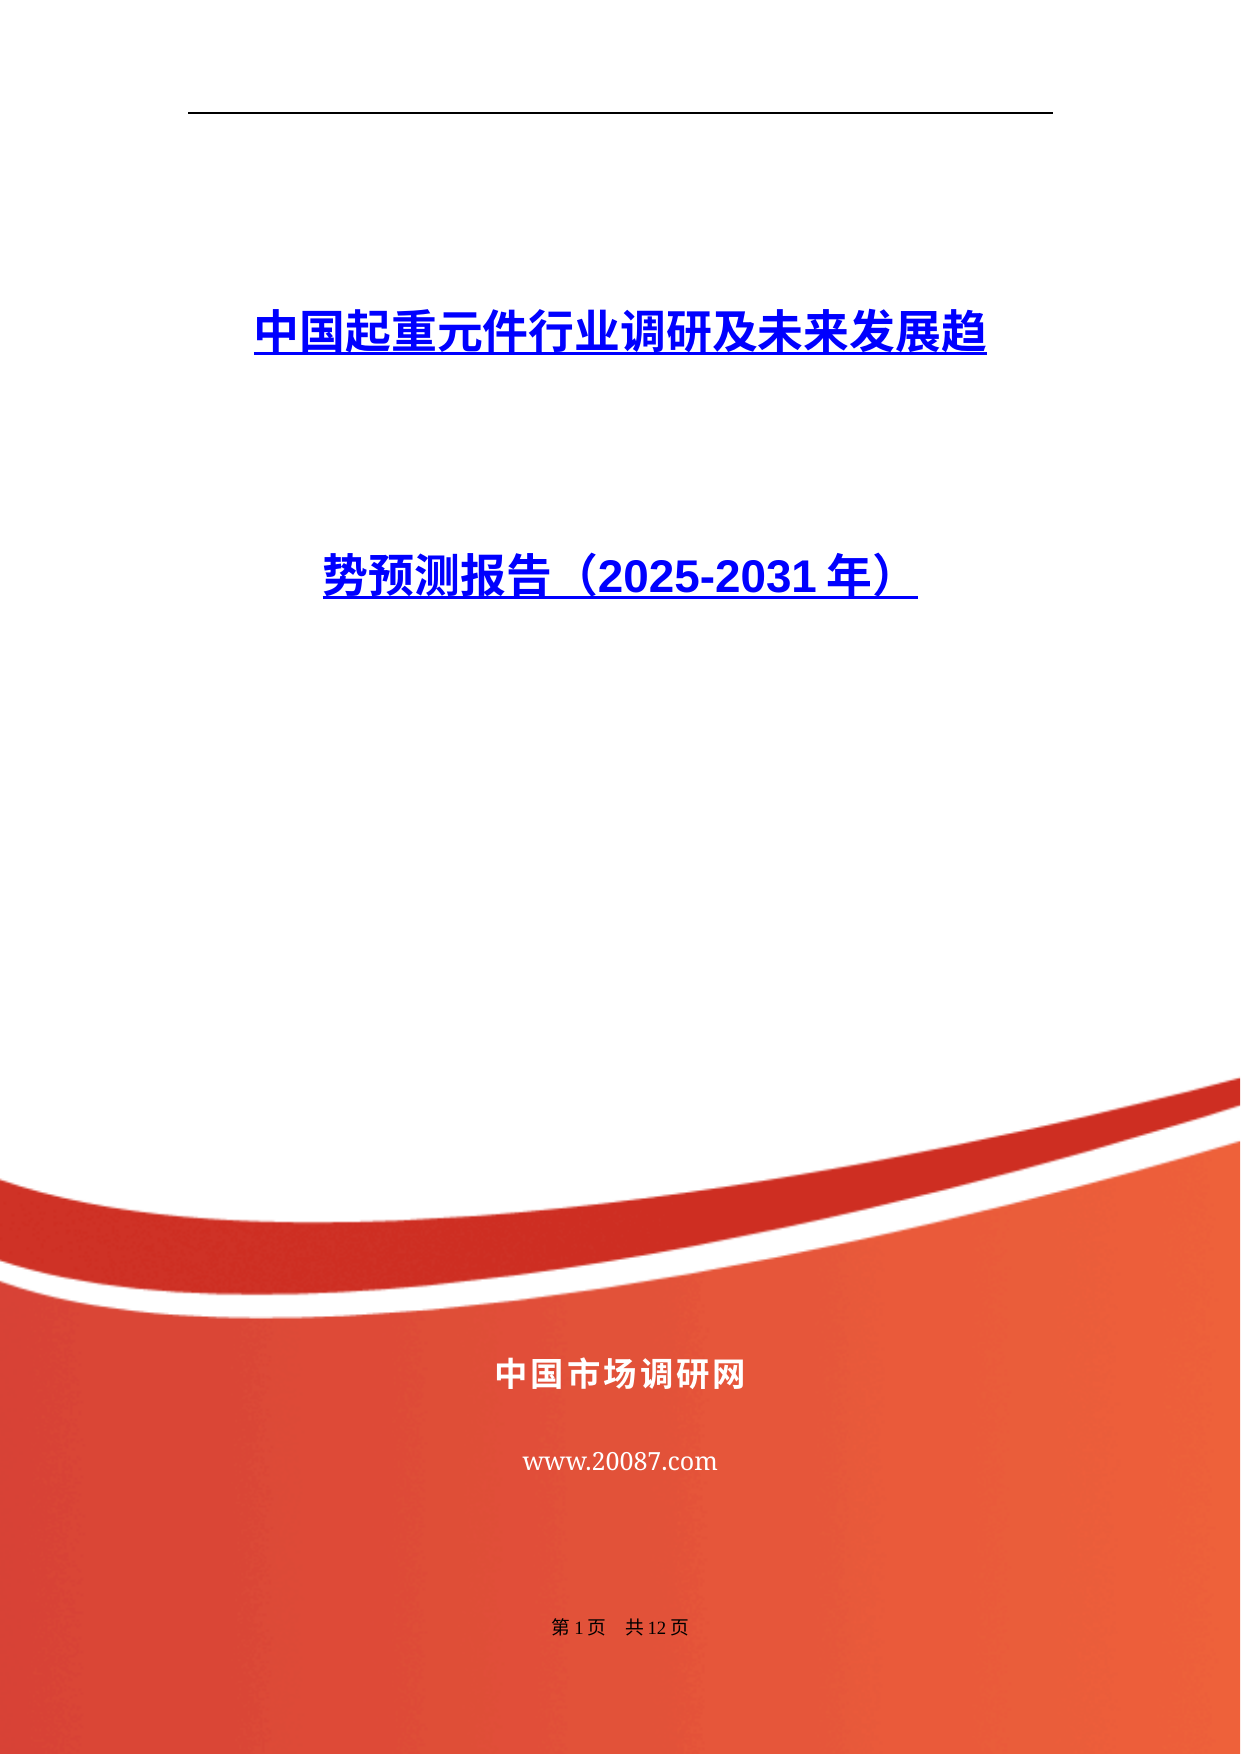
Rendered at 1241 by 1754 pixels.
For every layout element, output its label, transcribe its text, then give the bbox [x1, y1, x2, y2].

text www.20087.com [187, 1428, 1053, 1493]
subtitle 中国市场调研网 [187, 1339, 1053, 1404]
table_header 中国起重元件行业调研及未来发展趋势预测报告（2025-2031年） [188, 207, 1053, 773]
picture [0, 1006, 1241, 1754]
